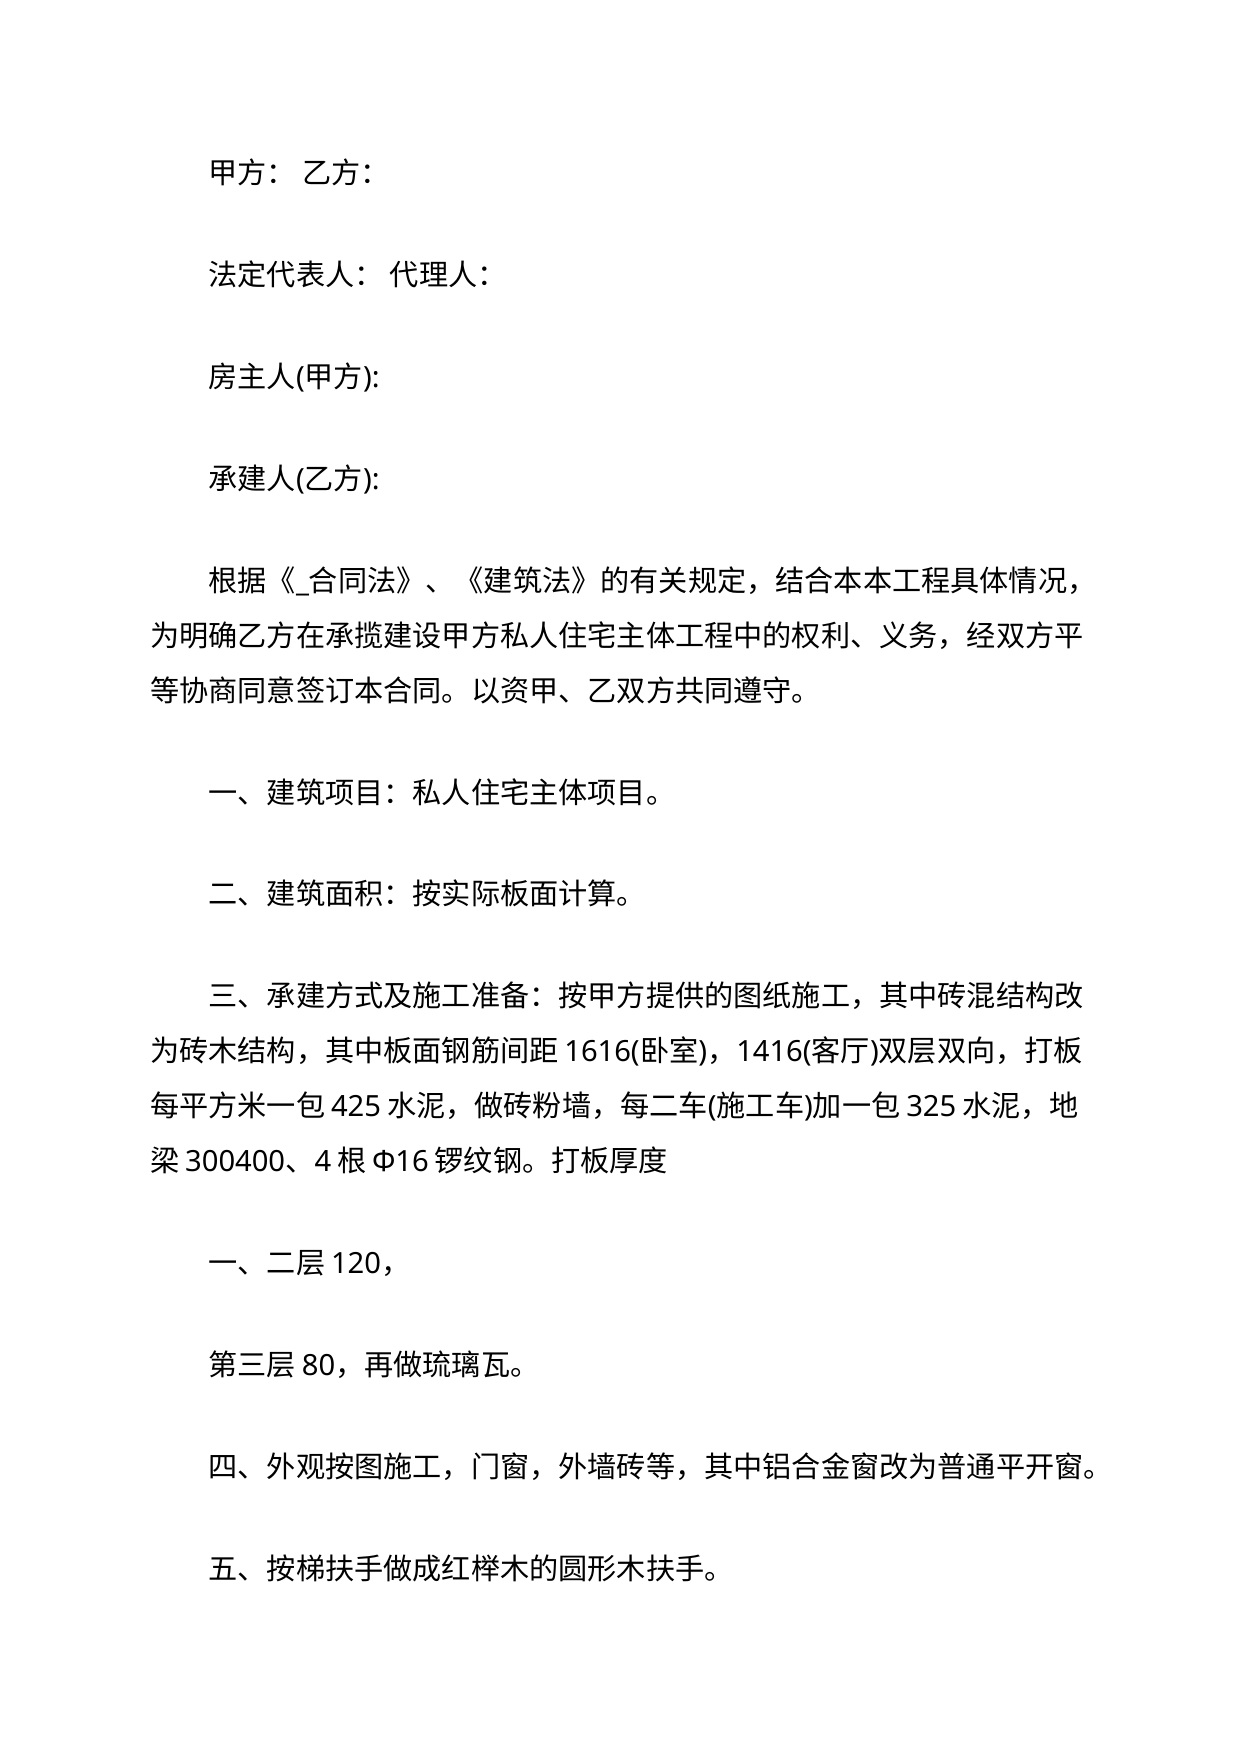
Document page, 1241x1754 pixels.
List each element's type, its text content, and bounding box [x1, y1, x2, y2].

text 三、承建方式及施工准备：按甲方提供的图纸施工，其中砖混结构改为砖木结构，其中板面钢筋间距1616(卧室)，1416(客厅)双层双向，打板每平方米一包425水泥，做砖粉墙，每二车(施工车)加一包325水泥，地梁300400、4根Ф16锣纹钢。打板厚度 [150, 973, 1090, 1180]
text 法定代表人： 代理人： [150, 252, 1090, 294]
text 承建人(乙方): [150, 456, 1090, 498]
text 房主人(甲方): [150, 353, 1090, 396]
text 一、建筑项目：私人住宅主体项目。 [150, 769, 1090, 811]
text 第三层80，再做琉璃瓦。 [150, 1342, 1090, 1384]
text 五、按梯扶手做成红榉木的圆形木扶手。 [150, 1545, 1090, 1588]
text 一、二层120， [150, 1239, 1090, 1282]
text 四、外观按图施工，门窗，外墙砖等，其中铝合金窗改为普通平开窗。 [150, 1443, 1090, 1486]
text 二、建筑面积：按实际板面计算。 [150, 871, 1090, 913]
text 根据《_合同法》、《建筑法》的有关规定，结合本本工程具体情况，为明确乙方在承揽建设甲方私人住宅主体工程中的权利、义务，经双方平等协商同意签订本合同。以资甲、乙双方共同遵守。 [150, 557, 1090, 710]
text 甲方： 乙方： [150, 150, 1090, 192]
